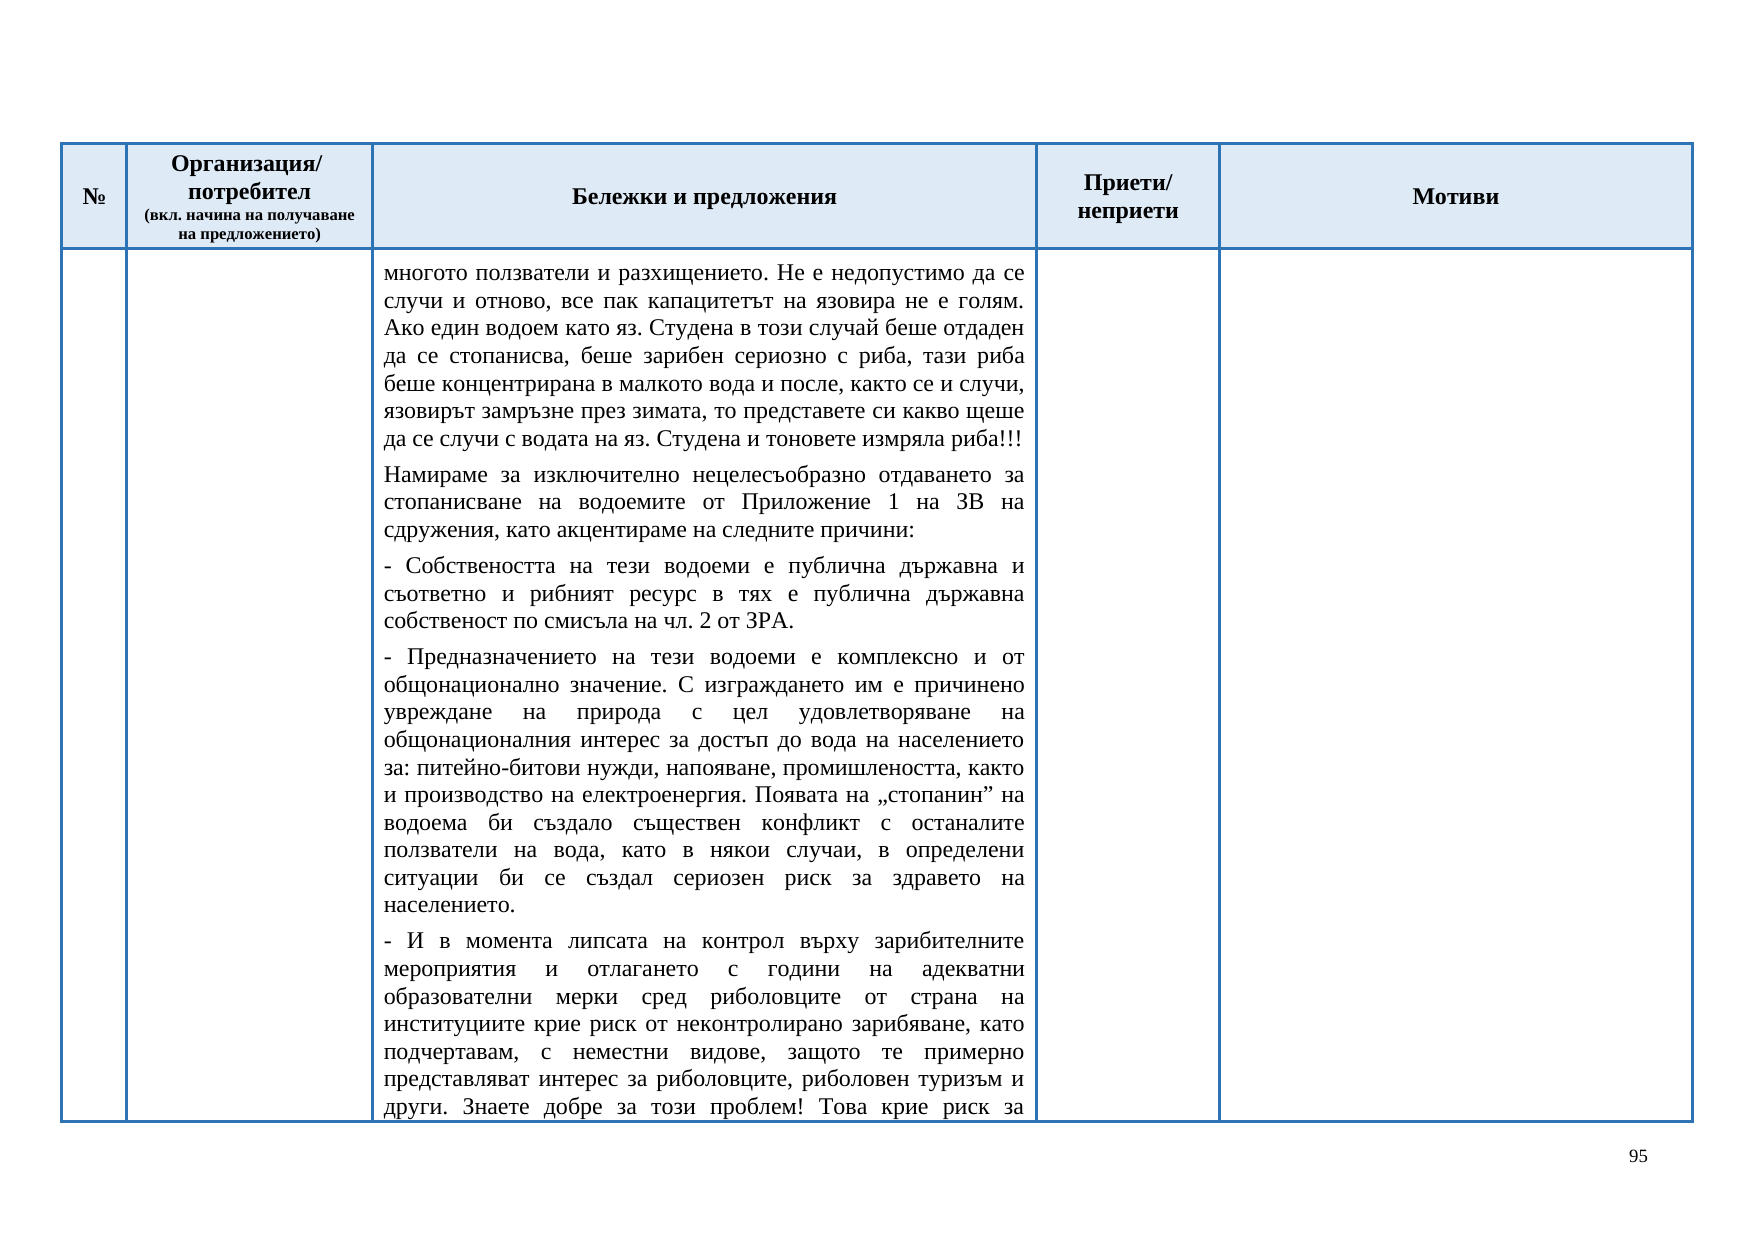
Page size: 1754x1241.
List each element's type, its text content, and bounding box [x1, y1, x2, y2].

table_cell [374, 250, 1035, 1120]
table_header Организация/ потребител (вкл. начина на получаване на предложението) [128, 145, 371, 247]
table_header № [63, 145, 125, 247]
table_cell [1221, 250, 1691, 1120]
table_header Бележки и предложения [374, 145, 1035, 247]
table_header Мотиви [1221, 145, 1691, 247]
table_header Приети/ неприети [1038, 145, 1218, 247]
table_cell [1038, 250, 1218, 1120]
